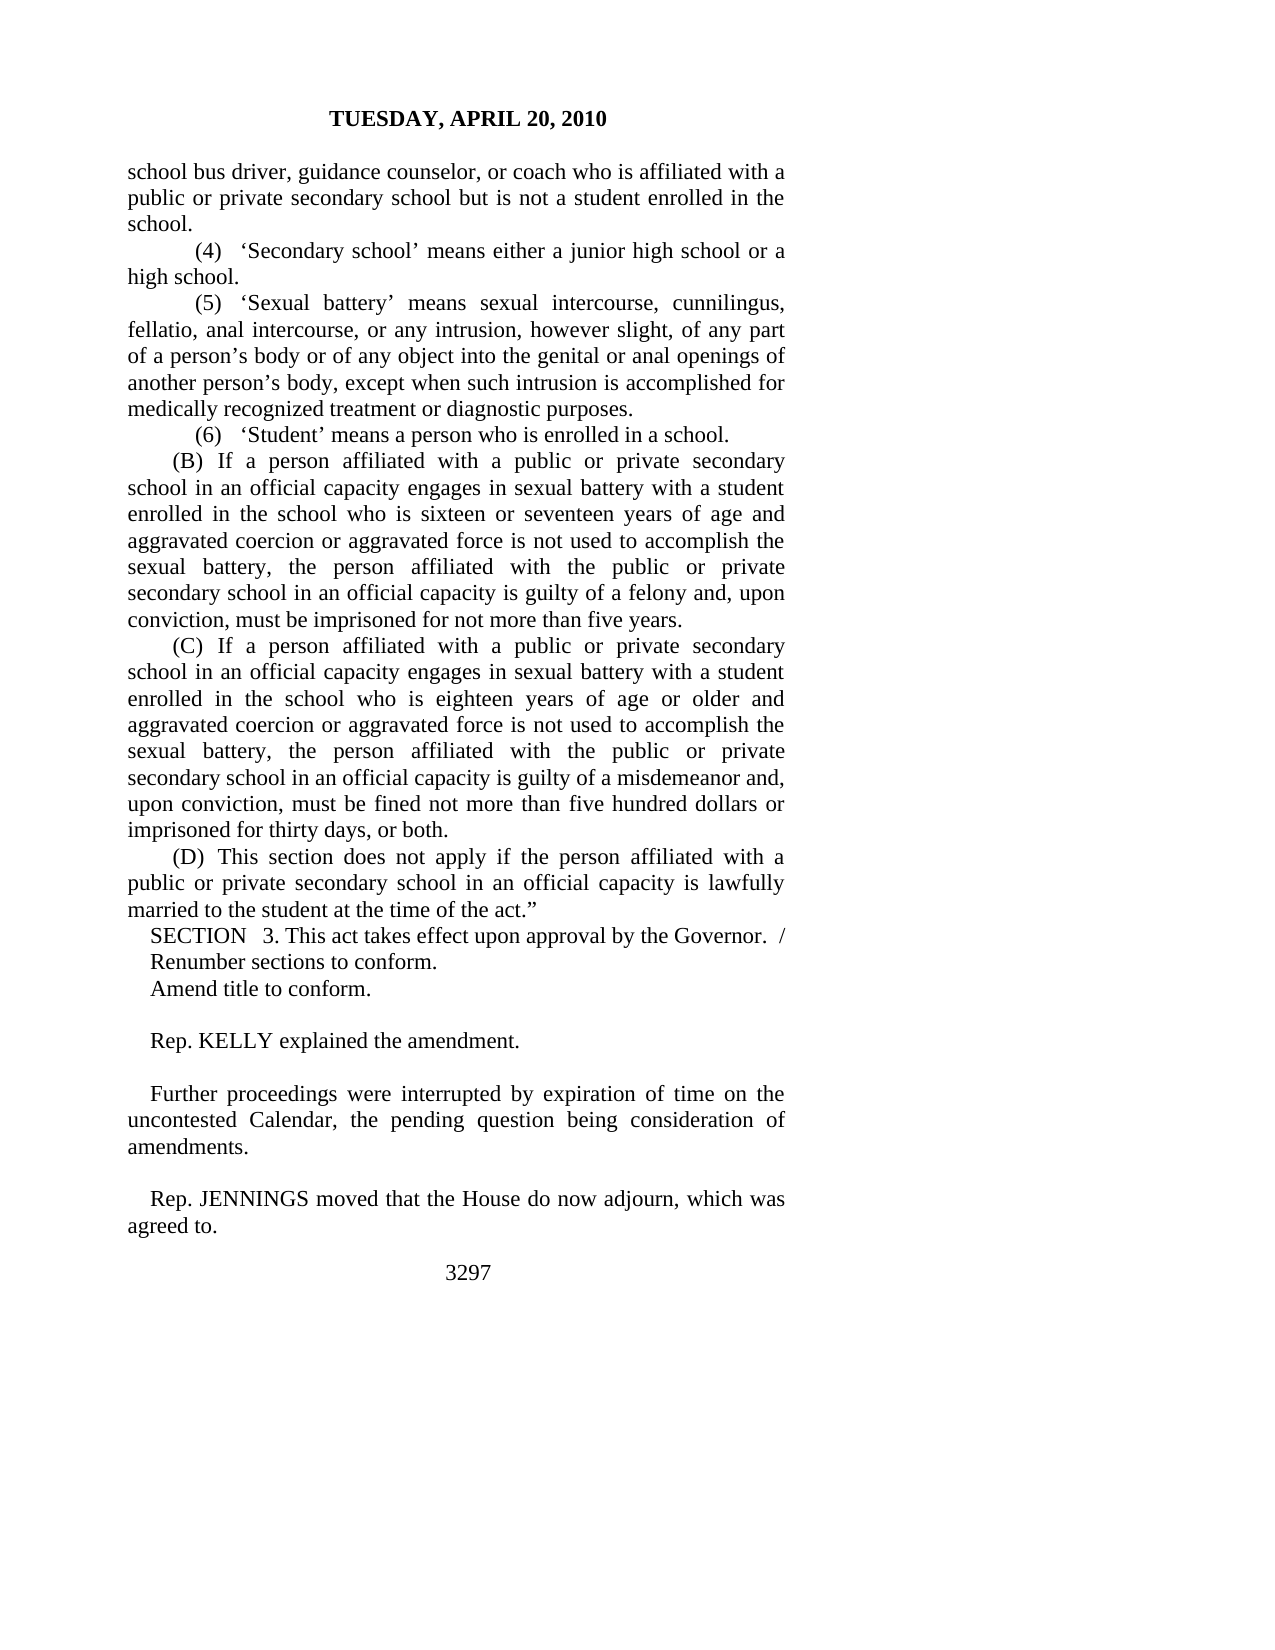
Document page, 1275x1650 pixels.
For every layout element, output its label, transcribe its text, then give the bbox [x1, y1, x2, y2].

text Rep. JENNINGS moved that the House do now adjourn, which was agreed to. [127, 1186, 786, 1238]
text (C) If a person affiliated with a public or private secondary school in an official capacity engages in sexual battery with a student enrolled in the school who is eighteen years of age or older and aggravated coercion or aggravated force is not used to accomplish the sexual battery, the person affiliated with the public or private secondary school in an official capacity is guilty of a misdemeanor and, upon conviction, must be fined not more than five hundred dollars or imprisoned for thirty days, or both. [127, 632, 786, 843]
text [127, 158, 786, 237]
text Renumber sections to conform. [127, 948, 786, 975]
text (B) If a person affiliated with a public or private secondary school in an official capacity engages in sexual battery with a student enrolled in the school who is sixteen or seventeen years of age and aggravated coercion or aggravated force is not used to accomplish the sexual battery, the person affiliated with the public or private secondary school in an official capacity is guilty of a felony and, upon conviction, must be imprisoned for not more than five years. [127, 448, 786, 632]
text SECTION 3. This act takes effect upon approval by the Governor. / [127, 922, 786, 948]
text (6) ‘Student’ means a person who is enrolled in a school. [127, 421, 786, 448]
text Rep. KELLY explained the amendment. [127, 1027, 786, 1054]
text (4) ‘Secondary school’ means either a junior high school or a high school. [127, 237, 786, 289]
text Amend title to conform. [127, 975, 786, 1001]
text (5) ‘Sexual battery’ means sexual intercourse, cunnilingus, fellatio, anal intercourse, or any intrusion, however slight, of any part of a person’s body or of any object into the genital or anal openings of another person’s body, except when such intrusion is accomplished for medically recognized treatment or diagnostic purposes. [127, 289, 786, 421]
text Further proceedings were interrupted by expiration of time on the uncontested Calendar, the pending question being consideration of amendments. [127, 1080, 786, 1159]
text (D) This section does not apply if the person affiliated with a public or private secondary school in an official capacity is lawfully married to the student at the time of the act.” [127, 843, 786, 922]
